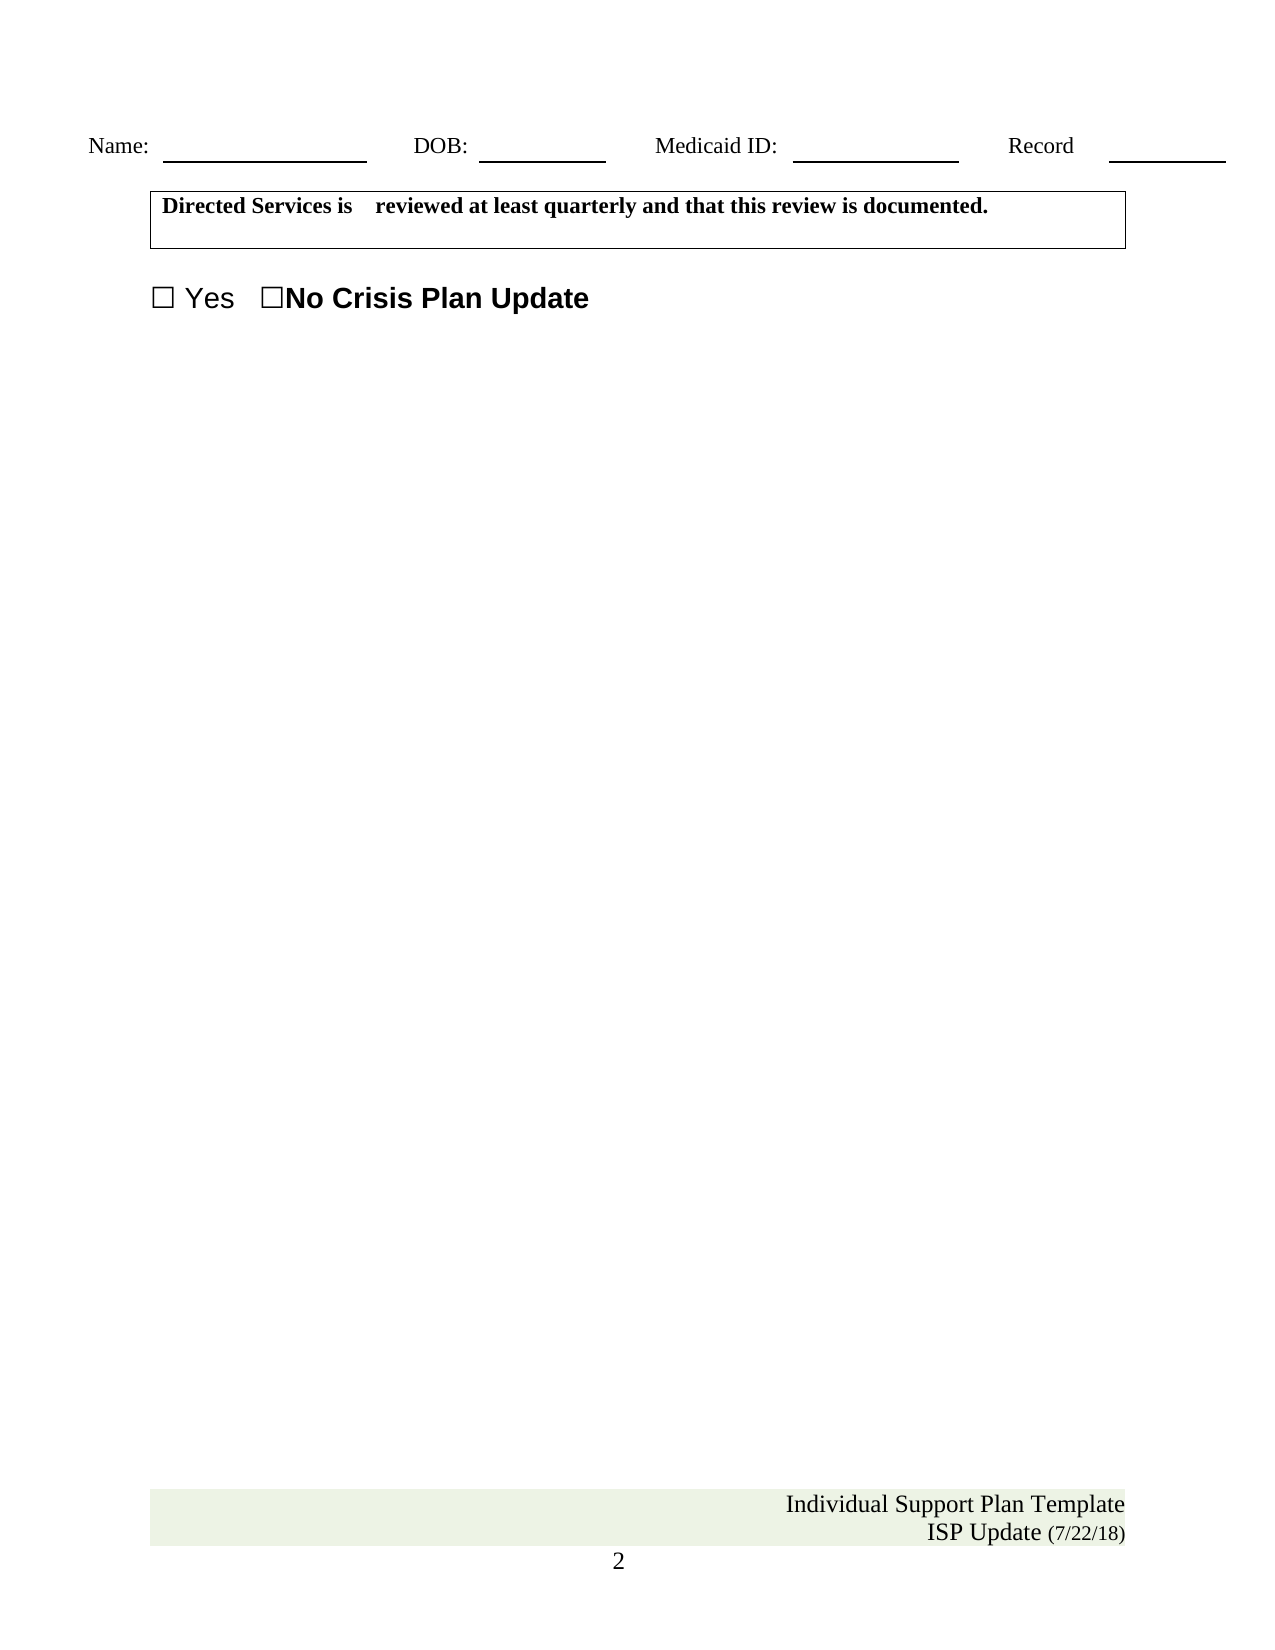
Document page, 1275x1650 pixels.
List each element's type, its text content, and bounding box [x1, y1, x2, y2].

text Yes No Crisis Plan Update [150, 277, 1125, 317]
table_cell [151, 192, 1125, 247]
